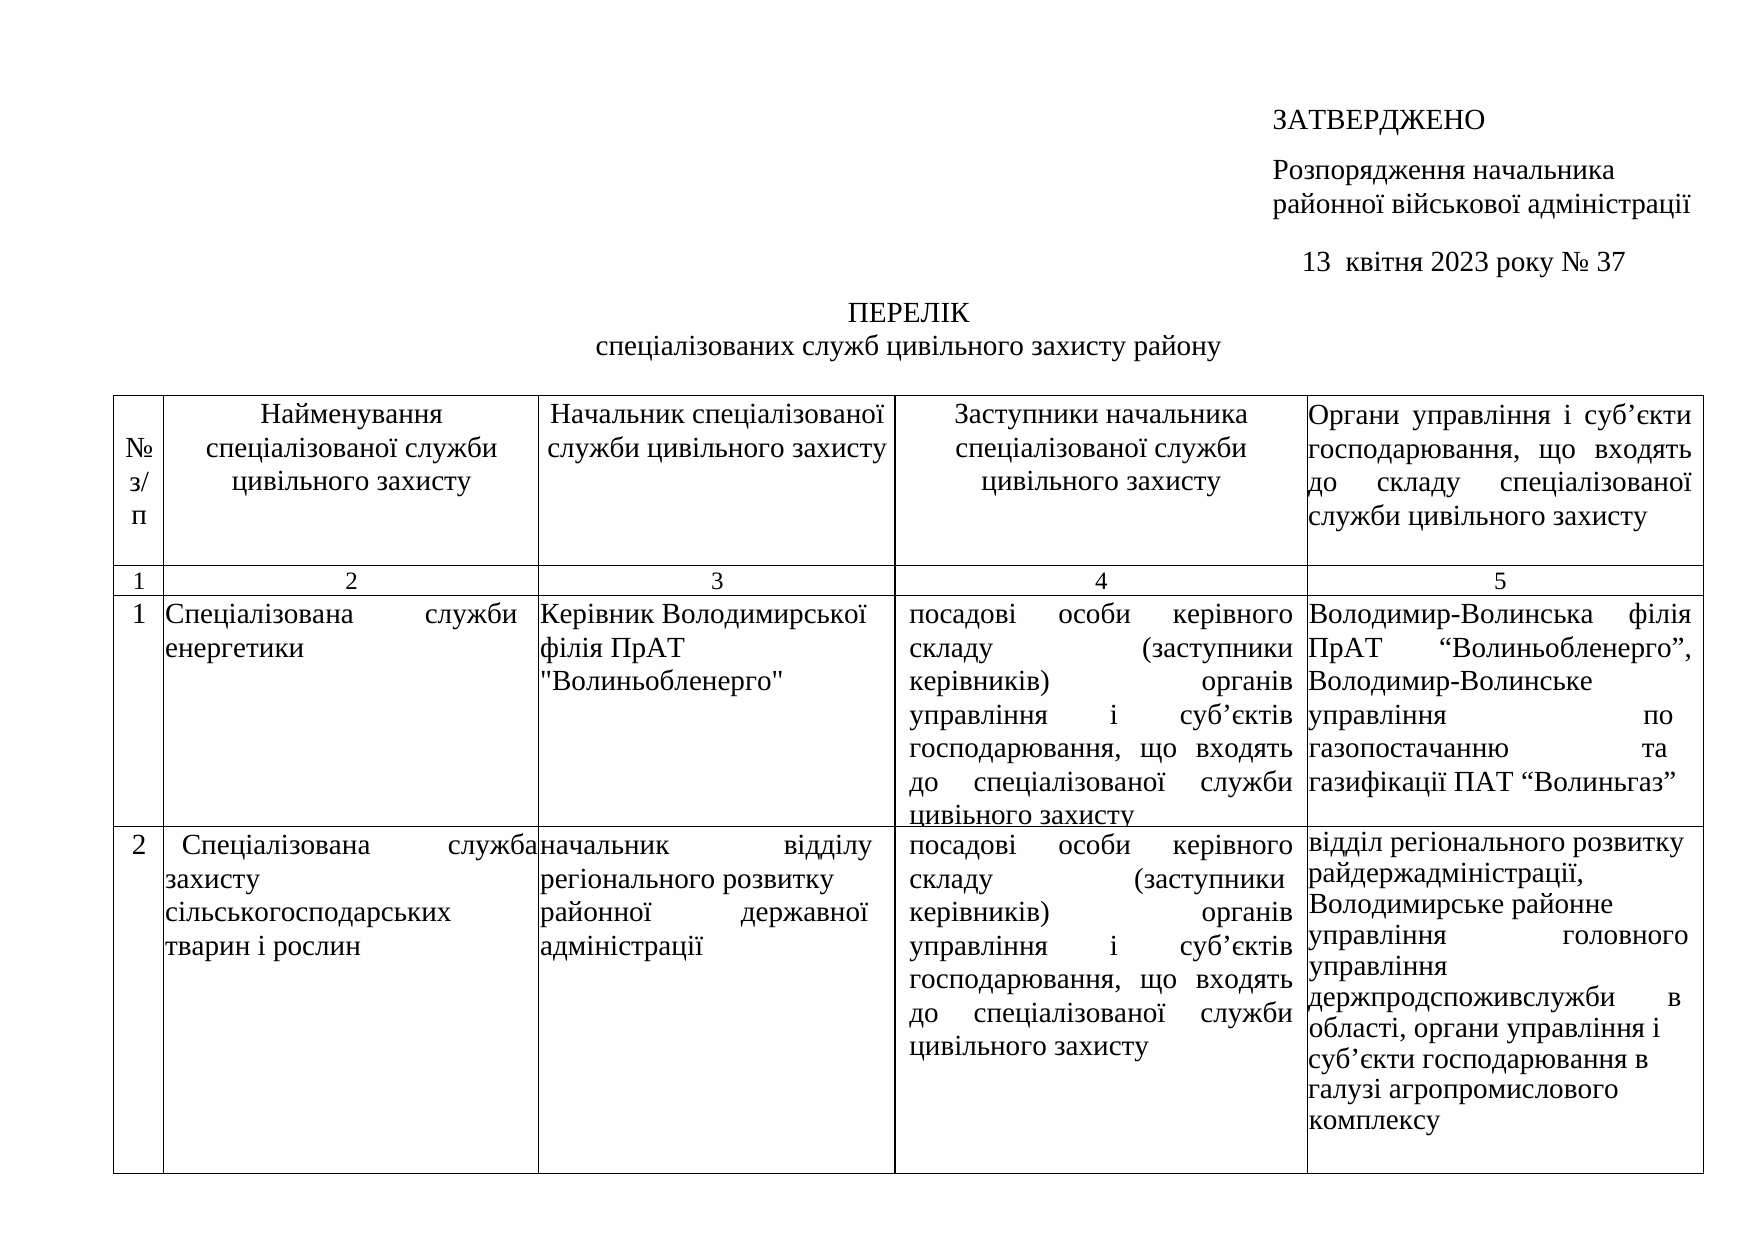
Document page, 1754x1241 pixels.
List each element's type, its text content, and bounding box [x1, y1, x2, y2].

table_header Органи управління і суб’єкти господарювання, що входять до складу спеціалізованої служби цивільного захисту [1308, 396, 1703, 565]
table_cell начальник відділу регіонального розвитку районної державної адміністрації [539, 827, 894, 1173]
table_cell Керівник Володимирської філія ПрАТ "Волиньобленерго" [539, 596, 894, 826]
table_header Начальник спеціалізованої служби цивільного захисту [539, 396, 894, 565]
table_cell посадові особи керівного складу (заступники керівників) органів управління і суб’єктів господарювання, що входять до спеціалізованої служби цивіьного захисту [896, 596, 1307, 826]
text ПЕРЕЛІК спеціалізованих служб цивільного захисту району [112, 295, 1705, 362]
table_cell 2 [114, 827, 163, 1173]
text ЗАТВЕРДЖЕНО [1272, 102, 1705, 136]
table_header Найменування спеціалізованої служби цивільного захисту [164, 396, 538, 565]
table_cell Спеціалізована служби енергетики [164, 596, 538, 826]
table_cell Спеціалізована служба захисту сільськогосподарських тварин і рослин [164, 827, 538, 1173]
table_cell 5 [1308, 566, 1703, 595]
table_cell 4 [896, 566, 1307, 595]
table_header № з/ п [114, 396, 163, 565]
table_header Заступники начальника спеціалізованої служби цивільного захисту [896, 396, 1307, 565]
table_cell Володимир-Волинська філія ПрАТ “Волиньобленерго”, Володимир-Волинське управління по газопостачанню та газифікації ПАТ “Волиньгаз” [1308, 596, 1703, 826]
table_cell відділ регіонального розвитку райдержадміністрації, Володимирське районне управління головного управління держпродспоживслужби в області, органи управління і суб’єкти господарювання в галузі агропромислового комплексу [1308, 827, 1703, 1173]
text 13 квітня 2023 року № 37 [1272, 244, 1705, 278]
table_cell 3 [539, 566, 894, 595]
table_cell 2 [164, 566, 538, 595]
text Розпорядження начальника районної військової адміністрації [1272, 152, 1705, 219]
table_cell 1 [114, 566, 163, 595]
table_cell 1 [114, 596, 163, 826]
